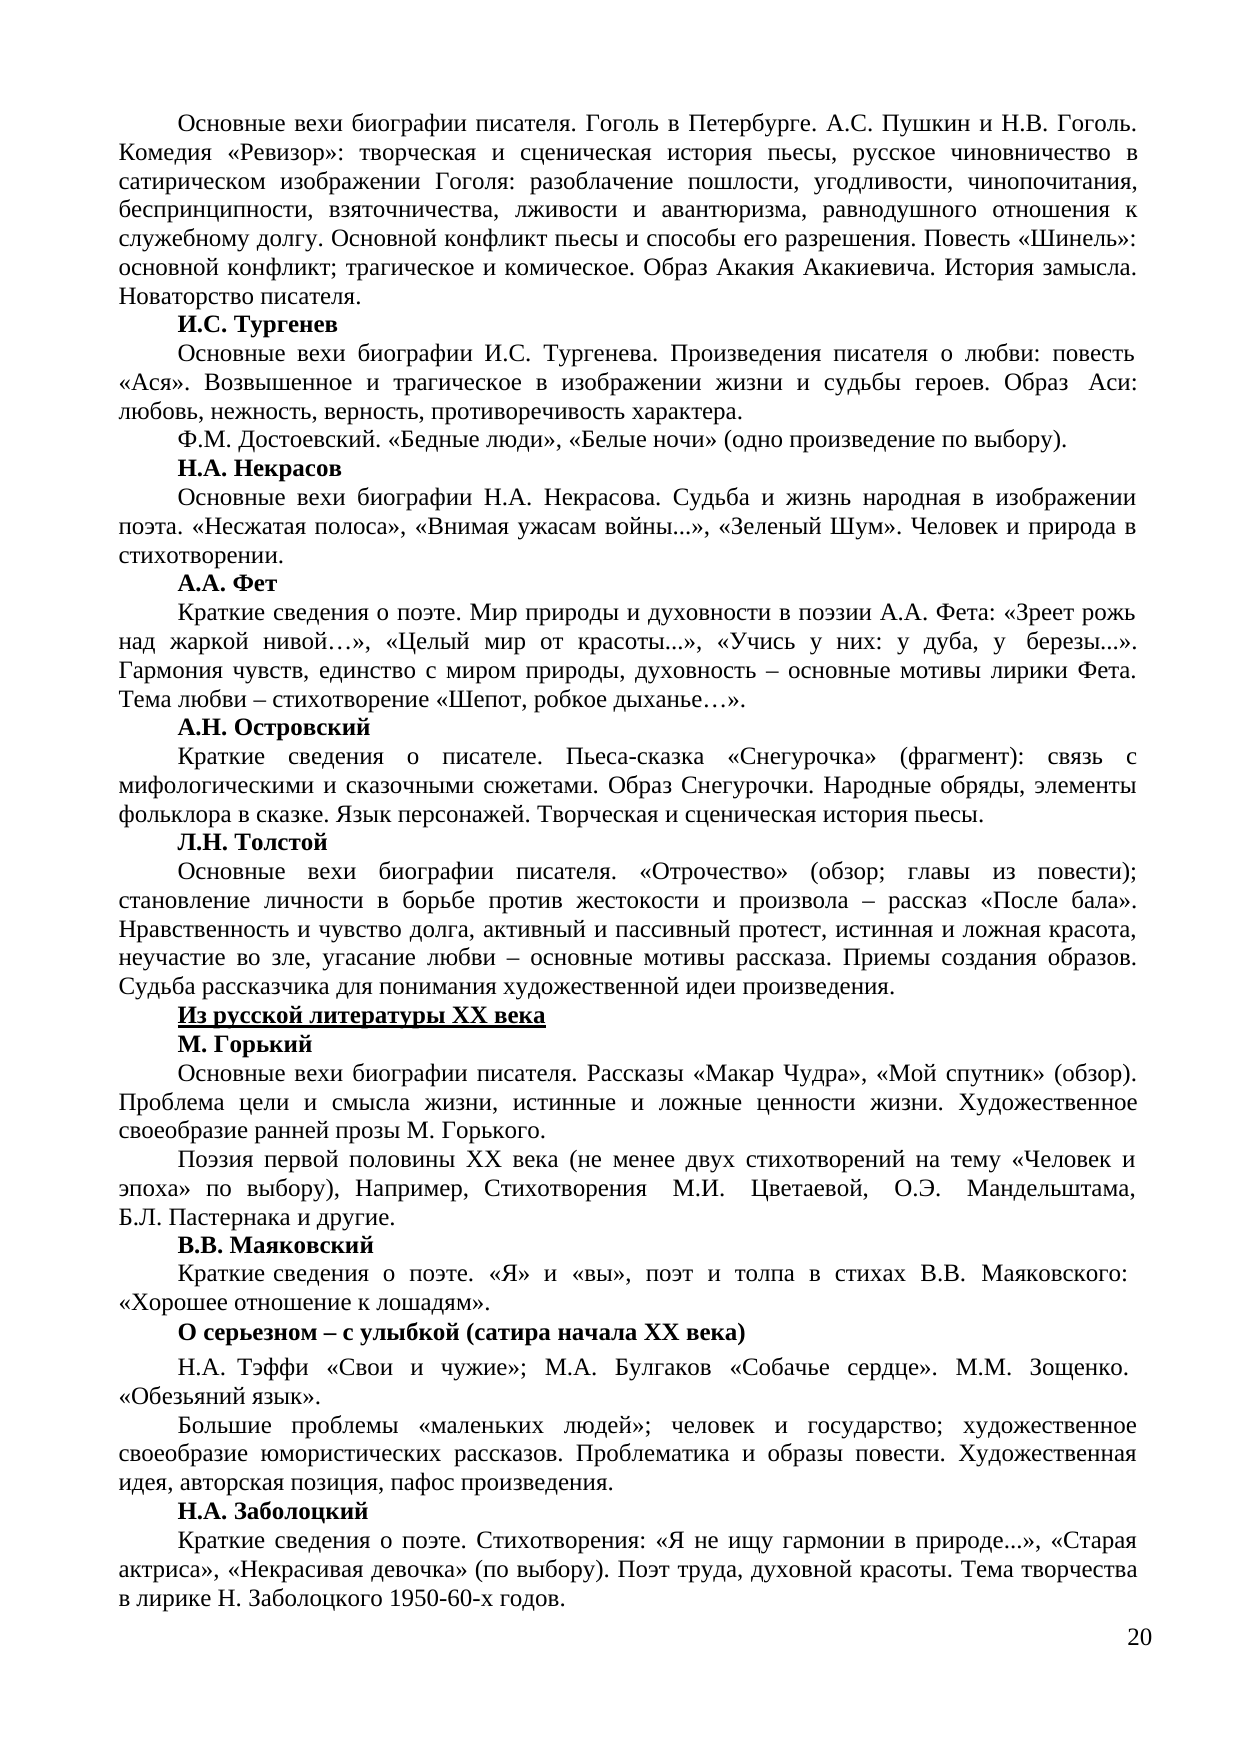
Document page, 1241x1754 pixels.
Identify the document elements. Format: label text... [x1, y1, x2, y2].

text Основные вехи биографии И.С. Тургенева. Произведения писателя о любви: повесть [177, 338, 1163, 367]
text Основные вехи биографии писателя. «Отрочество» (обзор; главы из повести); становление личности в борьбе против жестокости и произвола – рассказ «После бала». Нравственность и чувство долга, активный и пассивный протест, истинная и ложная красота, неучастие во зле, угасание любви – основные мотивы рассказа. Приемы создания образов. Судьба рассказчика для понимания художественной идеи произведения. [118, 856, 1138, 1000]
text Большие проблемы «маленьких людей»; человек и государство; художественное своеобразие юмористических рассказов. Проблематика и образы повести. Художественная идея, авторская позиция, пафос произведения. [118, 1410, 1137, 1496]
text Краткие сведения о поэте. Стихотворения: «Я не ищу гармонии в природе...», «Старая актриса», «Некрасивая девочка» (по выбору). Поэт труда, духовной красоты. Тема творчества в лирике Н. Заболоцкого 1950-60-х годов. [118, 1525, 1137, 1611]
text Краткие сведения о поэте. «Я» и «вы», поэт и толпа в стихах В.В. Маяковского: [177, 1259, 1163, 1287]
text Основные вехи биографии писателя. Рассказы «Макар Чудра», «Мой спутник» (обзор). Проблема цели и смысла жизни, истинные и ложные ценности жизни. Художественное своеобразие ранней прозы М. Горького. [118, 1058, 1138, 1144]
text Краткие сведения о поэте. Мир природы и духовности в поэзии А.А. Фета: «Зреет рожь над жаркой нивой…», «Целый мир от красоты...», «Учись у них: у дуба, у березы...». Гармония чувств, единство с миром природы, духовность – основные мотивы лирики Фета. Тема любви – стихотворение «Шепот, робкое дыханье…». [118, 597, 1137, 712]
subtitle Н.А. Некрасов [177, 454, 1163, 482]
text Основные вехи биографии Н.А. Некрасова. Судьба и жизнь народная в изображении поэта. «Несжатая полоса», «Внимая ужасам войны...», «Зеленый Шум». Человек и природа в стихотворении. [118, 482, 1137, 568]
subtitle Из русской литературы XX века М. Горький [177, 1026, 546, 1058]
text Ф.М. Достоевский. «Бедные люди», «Белые ночи» (одно произведение по выбору). [177, 424, 1163, 453]
subtitle О серьезном – с улыбкой (сатира начала ХХ века) [177, 1317, 1163, 1345]
text «Ася». Возвышенное и трагическое в изображении жизни и судьбы героев. Образ Аси: любовь, нежность, верность, противоречивость характера. [118, 367, 1138, 424]
text «Хорошее отношение к лошадям». [118, 1287, 1163, 1316]
text Основные вехи биографии писателя. Гоголь в Петербурге. А.С. Пушкин и Н.В. Гоголь. Комедия «Ревизор»: творческая и сценическая история пьесы, русское чиновничество в сатирическом изображении Гоголя: разоблачение пошлости, угодливости, чинопочитания, беспринципности, взяточничества, лживости и авантюризма, равнодушного отношения к служебному долгу. Основной конфликт пьесы и способы его разрешения. Повесть «Шинель»: основной конфликт; трагическое и комическое. Образ Акакия Акакиевича. История замысла. Новаторство писателя. [118, 108, 1138, 309]
text «Обезьяний язык». [118, 1381, 1163, 1410]
subtitle Из русской литературы XX века М. Горький [177, 1000, 546, 1025]
subtitle А.Н. Островский [177, 713, 1163, 741]
subtitle И.С. Тургенев [177, 310, 1163, 338]
subtitle А.А. Фет [177, 569, 1163, 597]
subtitle Н.А. Заболоцкий [177, 1497, 1163, 1525]
text Поэзия первой половины XX века (не менее двух стихотворений на тему «Человек и эпоха» по выбору), Например, Стихотворения М.И. Цветаевой, О.Э. Мандельштама, Б.Л. Пастернака и другие. [118, 1144, 1137, 1230]
text Н.А. Тэффи «Свои и чужие»; М.А. Булгаков «Собачье сердце». М.М. Зощенко. [177, 1352, 1163, 1381]
subtitle Л.Н. Толстой [177, 828, 1163, 856]
subtitle В.В. Маяковский [177, 1230, 1163, 1259]
text Краткие сведения о писателе. Пьеса-сказка «Снегурочка» (фрагмент): связь с мифологическими и сказочными сюжетами. Образ Снегурочки. Народные обряды, элементы фольклора в сказке. Язык персонажей. Творческая и сценическая история пьесы. [118, 741, 1137, 827]
